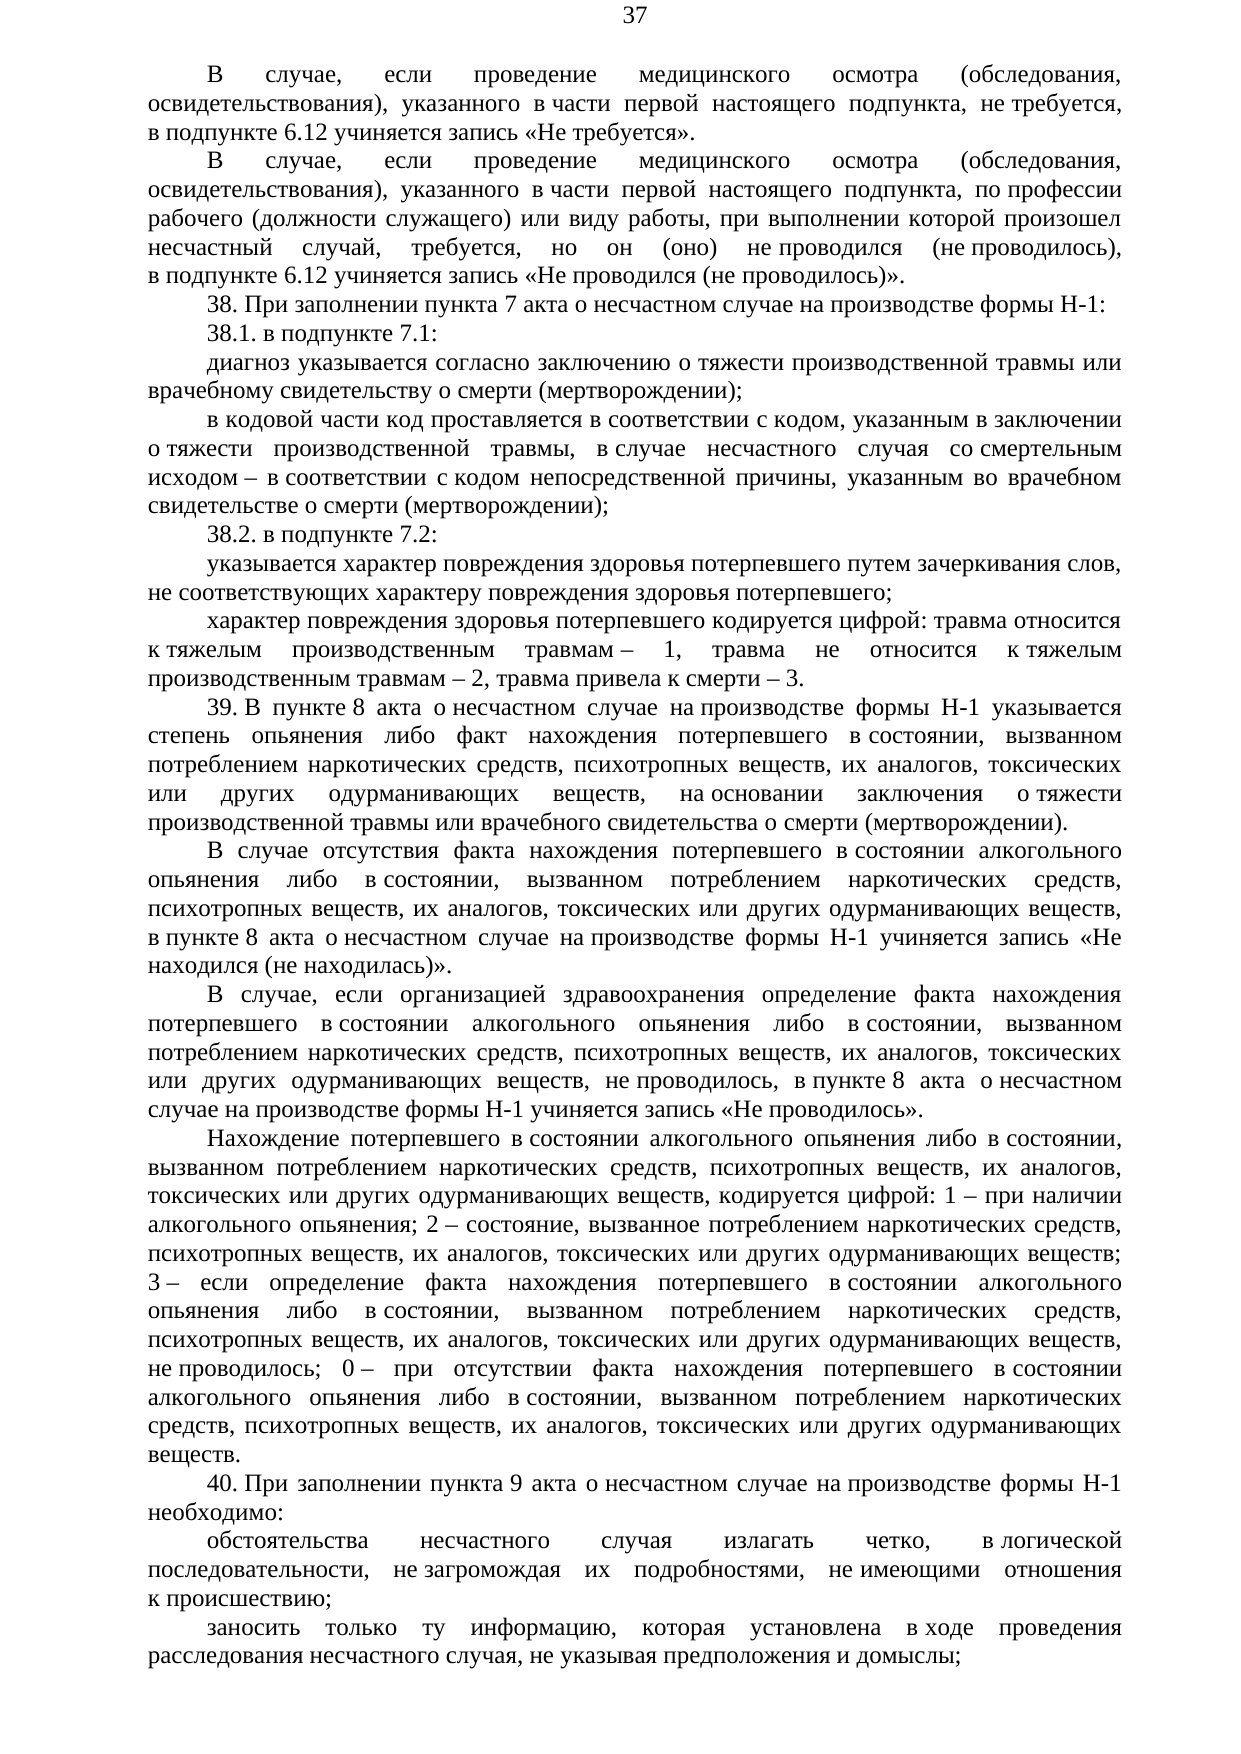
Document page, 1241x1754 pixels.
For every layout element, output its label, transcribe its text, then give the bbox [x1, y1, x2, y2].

text обстоятельства несчастного случая излагать четко, в логической последовательности, не загромождая их подробностями, не имеющими отношения к происшествию; [148, 1525, 1122, 1612]
text 40. При заполнении пункта 9 акта о несчастном случае на производстве формы Н-1 необходимо: [148, 1468, 1122, 1525]
text В случае, если проведение медицинского осмотра (обследования, освидетельствования), указанного в части первой настоящего подпункта, по профессии рабочего (должности служащего) или виду работы, при выполнении которой произошел несчастный случай, требуется, но он (оно) не проводился (не проводилось), в подпункте 6.12 учиняется запись «Не проводился (не проводилось)». [148, 145, 1122, 289]
text В случае, если организацией здравоохранения определение факта нахождения потерпевшего в состоянии алкогольного опьянения либо в состоянии, вызванном потреблением наркотических средств, психотропных веществ, их аналогов, токсических или других одурманивающих веществ, не проводилось, в пункте 8 акта о несчастном случае на производстве формы Н-1 учиняется запись «Не проводилось». [148, 979, 1122, 1123]
text В случае, если проведение медицинского осмотра (обследования, освидетельствования), указанного в части первой настоящего подпункта, не требуется, в подпункте 6.12 учиняется запись «Не требуется». [148, 59, 1122, 145]
text В случае отсутствия факта нахождения потерпевшего в состоянии алкогольного опьянения либо в состоянии, вызванном потреблением наркотических средств, психотропных веществ, их аналогов, токсических или других одурманивающих веществ, в пункте 8 акта о несчастном случае на производстве формы Н-1 учиняется запись «Не находился (не находилась)». [148, 835, 1122, 979]
text заносить только ту информацию, которая установлена в ходе проведения расследования несчастного случая, не указывая предположения и домыслы; [148, 1612, 1122, 1669]
text в кодовой части код проставляется в соответствии с кодом, указанным в заключении о тяжести производственной травмы, в случае несчастного случая со смертельным исходом – в соответствии с кодом непосредственной причины, указанным во врачебном свидетельстве о смерти (мертворождении); [148, 404, 1122, 519]
text Нахождение потерпевшего в состоянии алкогольного опьянения либо в состоянии, вызванном потреблением наркотических средств, психотропных веществ, их аналогов, токсических или других одурманивающих веществ, кодируется цифрой: 1 – при наличии алкогольного опьянения; 2 – состояние, вызванное потреблением наркотических средств, психотропных веществ, их аналогов, токсических или других одурманивающих веществ; 3 – если определение факта нахождения потерпевшего в состоянии алкогольного опьянения либо в состоянии, вызванном потреблением наркотических средств, психотропных веществ, их аналогов, токсических или других одурманивающих веществ, не проводилось; 0 – при отсутствии факта нахождения потерпевшего в состоянии алкогольного опьянения либо в состоянии, вызванном потреблением наркотических средств, психотропных веществ, их аналогов, токсических или других одурманивающих веществ. [148, 1123, 1122, 1468]
text 39. В пункте 8 акта о несчастном случае на производстве формы Н-1 указывается степень опьянения либо факт нахождения потерпевшего в состоянии, вызванном потреблением наркотических средств, психотропных веществ, их аналогов, токсических или других одурманивающих веществ, на основании заключения о тяжести производственной травмы или врачебного свидетельства о смерти (мертворождении). [148, 692, 1122, 835]
text 38.2. в подпункте 7.2: [148, 519, 1122, 548]
text 38.1. в подпункте 7.1: [148, 318, 1122, 347]
text характер повреждения здоровья потерпевшего кодируется цифрой: травма относится к тяжелым производственным травмам – 1, травма не относится к тяжелым производственным травмам – 2, травма привела к смерти – 3. [148, 605, 1122, 692]
text 38. При заполнении пункта 7 акта о несчастном случае на производстве формы Н-1: [148, 289, 1122, 318]
text диагноз указывается согласно заключению о тяжести производственной травмы или врачебному свидетельству о смерти (мертворождении); [148, 347, 1122, 404]
text указывается характер повреждения здоровья потерпевшего путем зачеркивания слов, не соответствующих характеру повреждения здоровья потерпевшего; [148, 548, 1122, 605]
